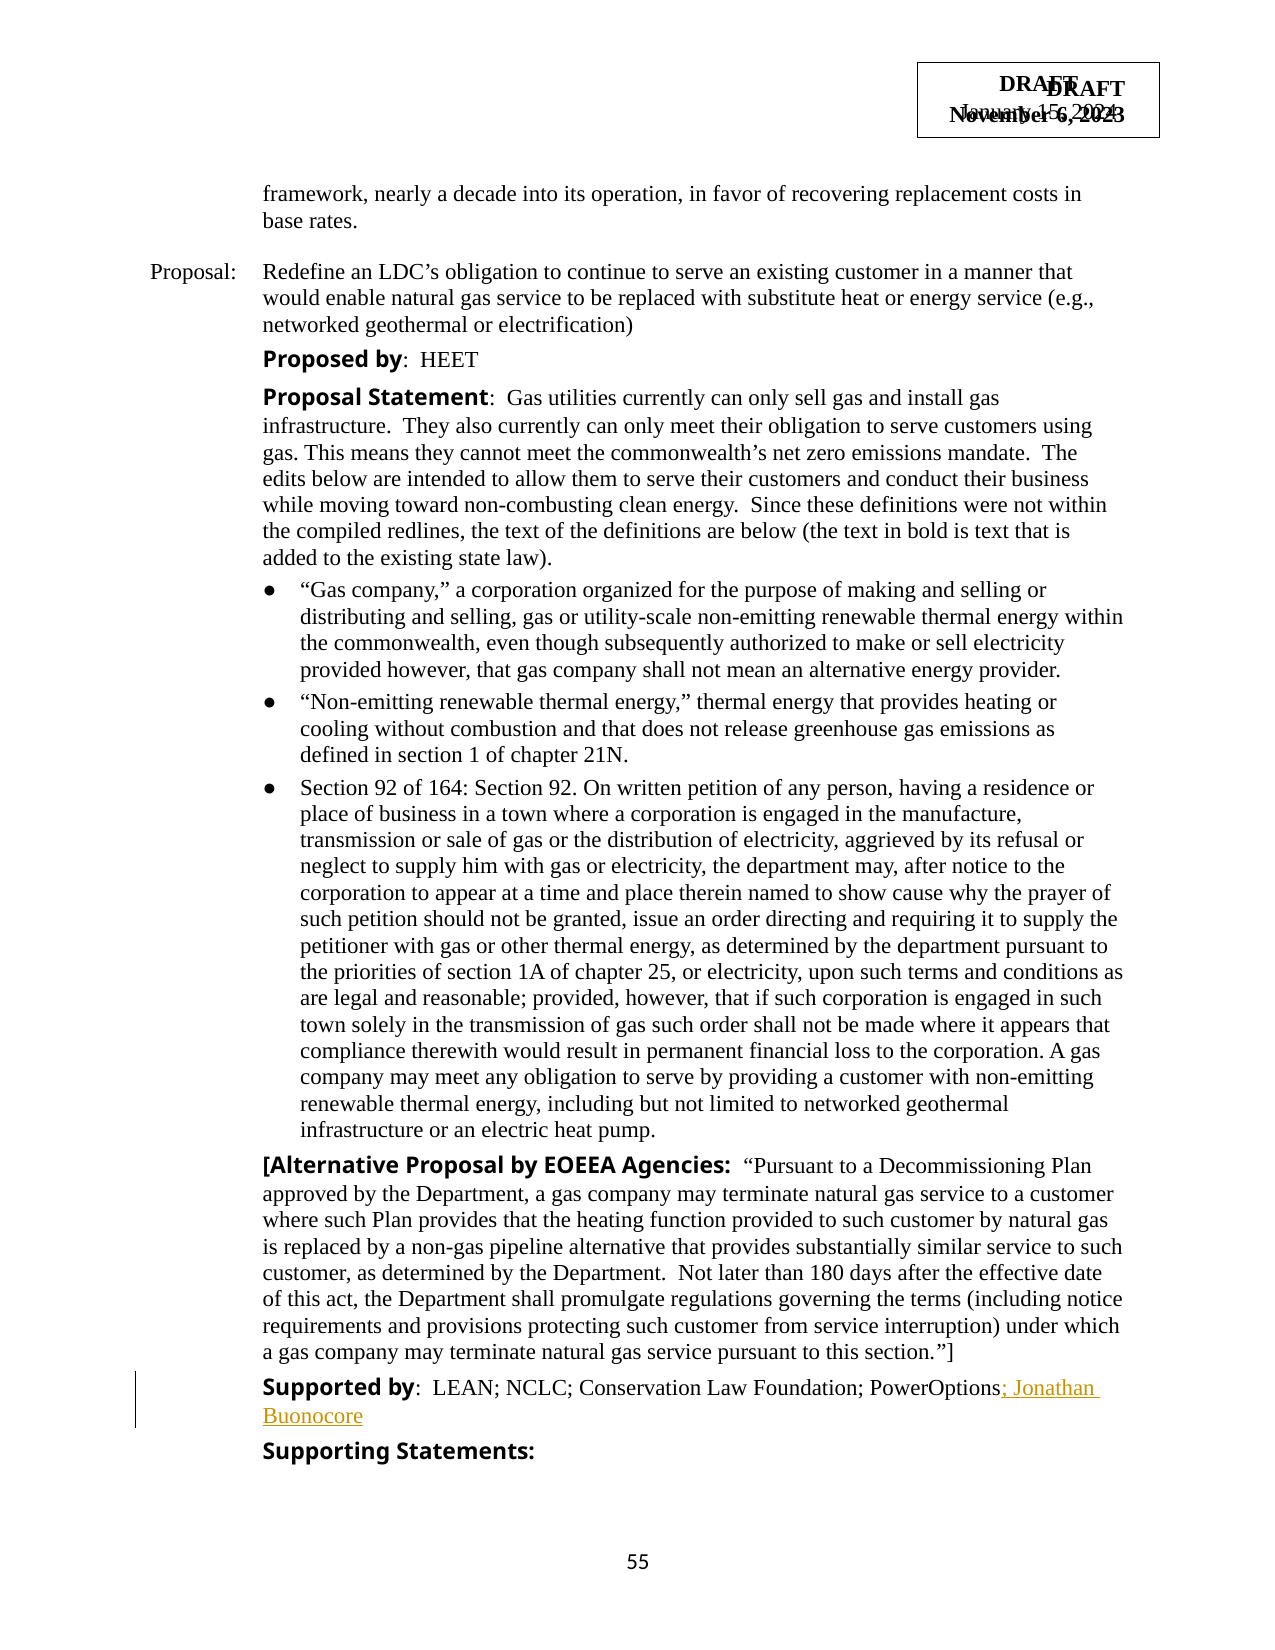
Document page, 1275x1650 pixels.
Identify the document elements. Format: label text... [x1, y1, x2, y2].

list Proposal Statement: Gas utilities currently can only sell gas and install gas infrastructure. They also currently can only meet their obligation to serve customers using gas. This means they cannot meet the commonwealth’s net zero emissions mandate. The edits below are intended to allow them to serve their customers and conduct their business while moving toward non-combusting clean energy. Since these definitions were not within the compiled redlines, the text of the definitions are below (the text in bold is text that is added to the existing state law). [262, 381, 1125, 570]
list Proposed by: HEET [262, 343, 1125, 375]
list Supported by: LEAN; NCLC; Conservation Law Foundation; PowerOptions [262, 1371, 1125, 1428]
list ● “Non-emitting renewable thermal energy,” thermal energy that provides heating or cooling without combustion and that does not release greenhouse gas emissions as defined in section 1 of chapter 21N. [262, 688, 1125, 767]
list ● Section 92 of 164: Section 92. On written petition of any person, having a residence or place of business in a town where a corporation is engaged in the manufacture, transmission or sale of gas or the distribution of electricity, aggrieved by its refusal or neglect to supply him with gas or electricity, the department may, after notice to the corporation to appear at a time and place therein named to show cause why the prayer of such petition should not be granted, issue an order directing and requiring it to supply the petitioner with gas or other thermal energy, as determined by the department pursuant to the priorities of section 1A of chapter 25, or electricity, upon such terms and conditions as are legal and reasonable; provided, however, that if such corporation is engaged in such town solely in the transmission of gas such order shall not be made where it appears that compliance therewith would result in permanent financial loss to the corporation. A gas company may meet any obligation to serve by providing a customer with non-emitting renewable thermal energy, including but not limited to networked geothermal infrastructure or an electric heat pump. [262, 773, 1125, 1142]
list Proposal: Redefine an LDC’s obligation to continue to serve an existing customer in a manner that would enable natural gas service to be replaced with substitute heat or energy service (e.g., networked geothermal or electrification) [150, 258, 1125, 337]
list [262, 180, 1125, 233]
list ● “Gas company,” a corporation organized for the purpose of making and selling or distributing and selling, gas or utility-scale non-emitting renewable thermal energy within the commonwealth, even though subsequently authorized to make or sell electricity provided however, that gas company shall not mean an alternative energy provider. [262, 577, 1125, 682]
list [Alternative Proposal by EOEEA Agencies: “Pursuant to a Decommissioning Plan approved by the Department, a gas company may terminate natural gas service to a customer where such Plan provides that the heating function provided to such customer by natural gas is replaced by a non-gas pipeline alternative that provides substantially similar service to such customer, as determined by the Department. Not later than 180 days after the effective date of this act, the Department shall promulgate regulations governing the terms (including notice requirements and provisions protecting such customer from service interruption) under which a gas company may terminate natural gas service pursuant to this section.”] [262, 1149, 1125, 1364]
list Supporting Statements: [262, 1434, 1125, 1466]
